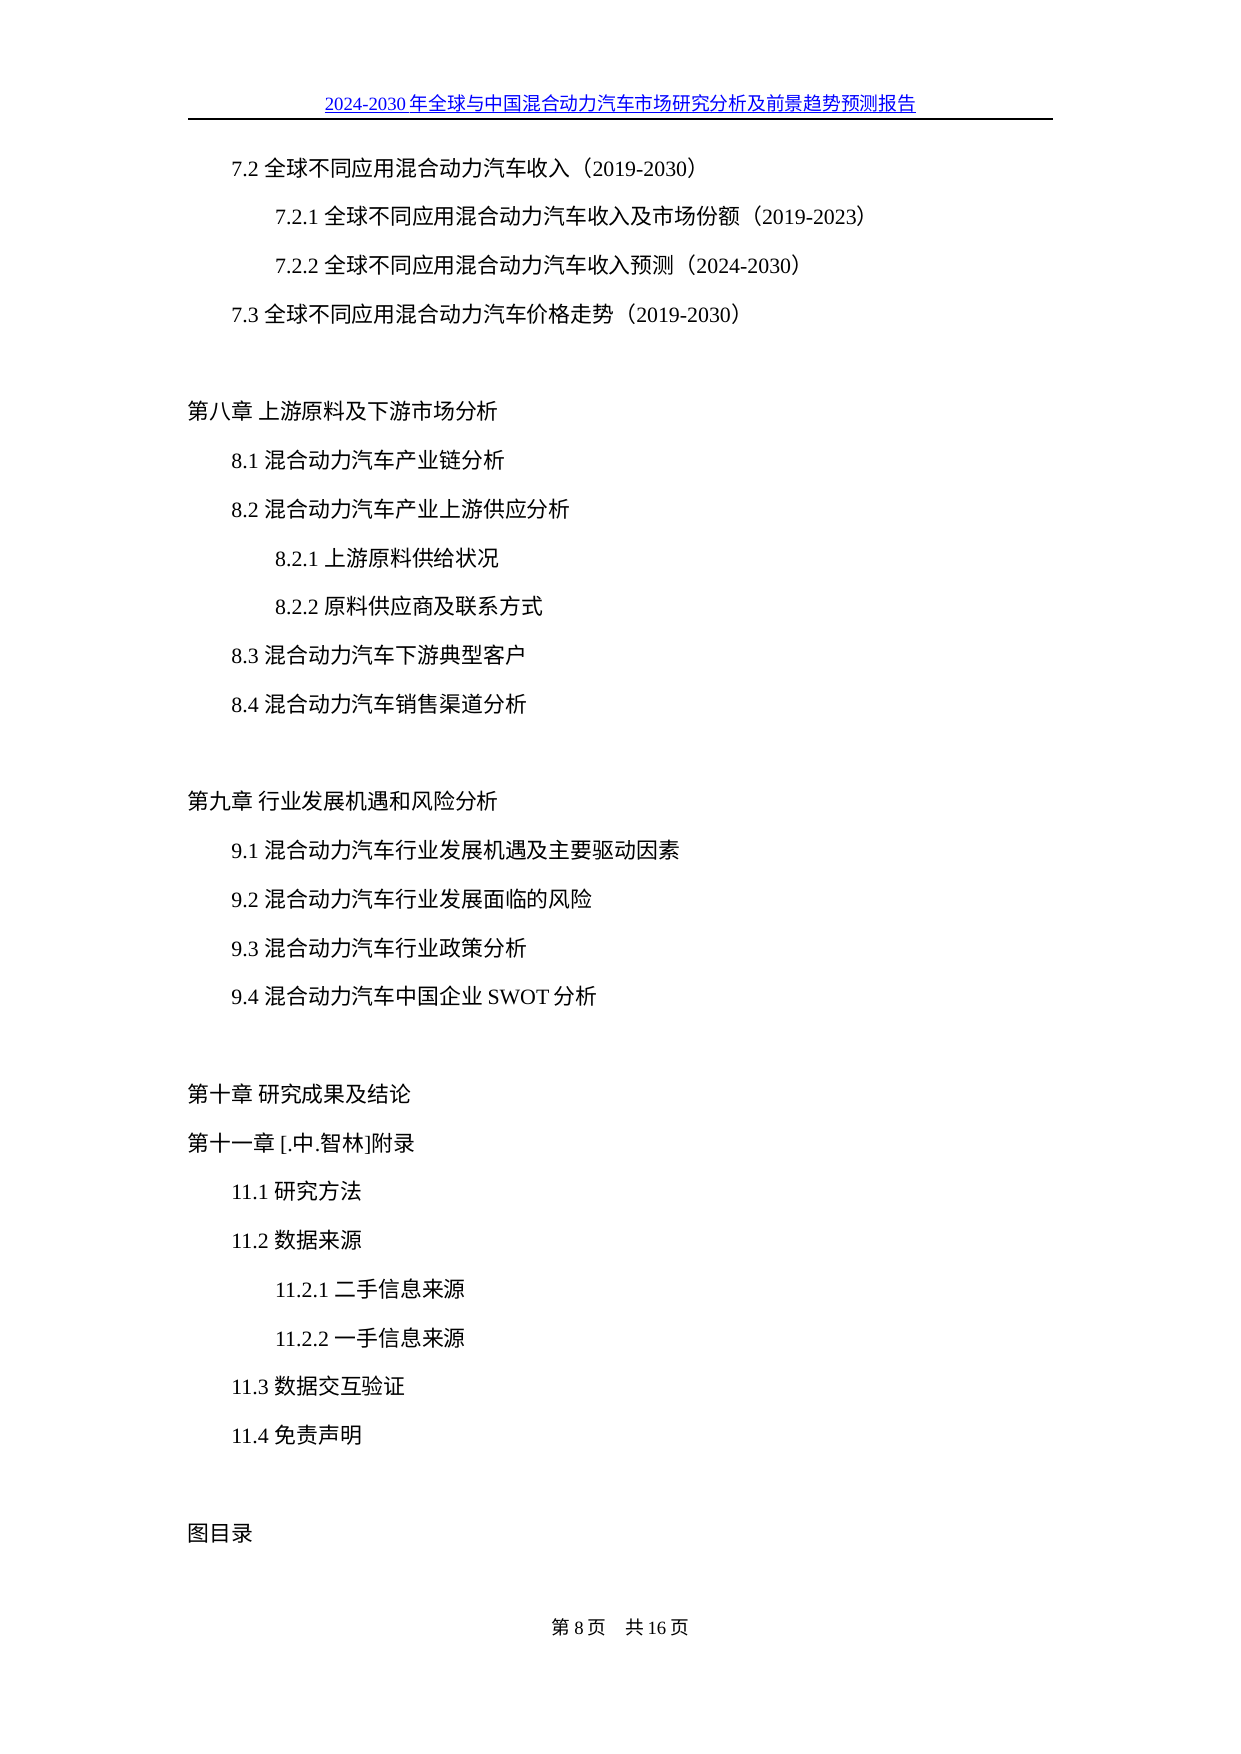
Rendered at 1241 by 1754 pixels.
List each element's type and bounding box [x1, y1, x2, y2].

text [187, 150, 1053, 1548]
